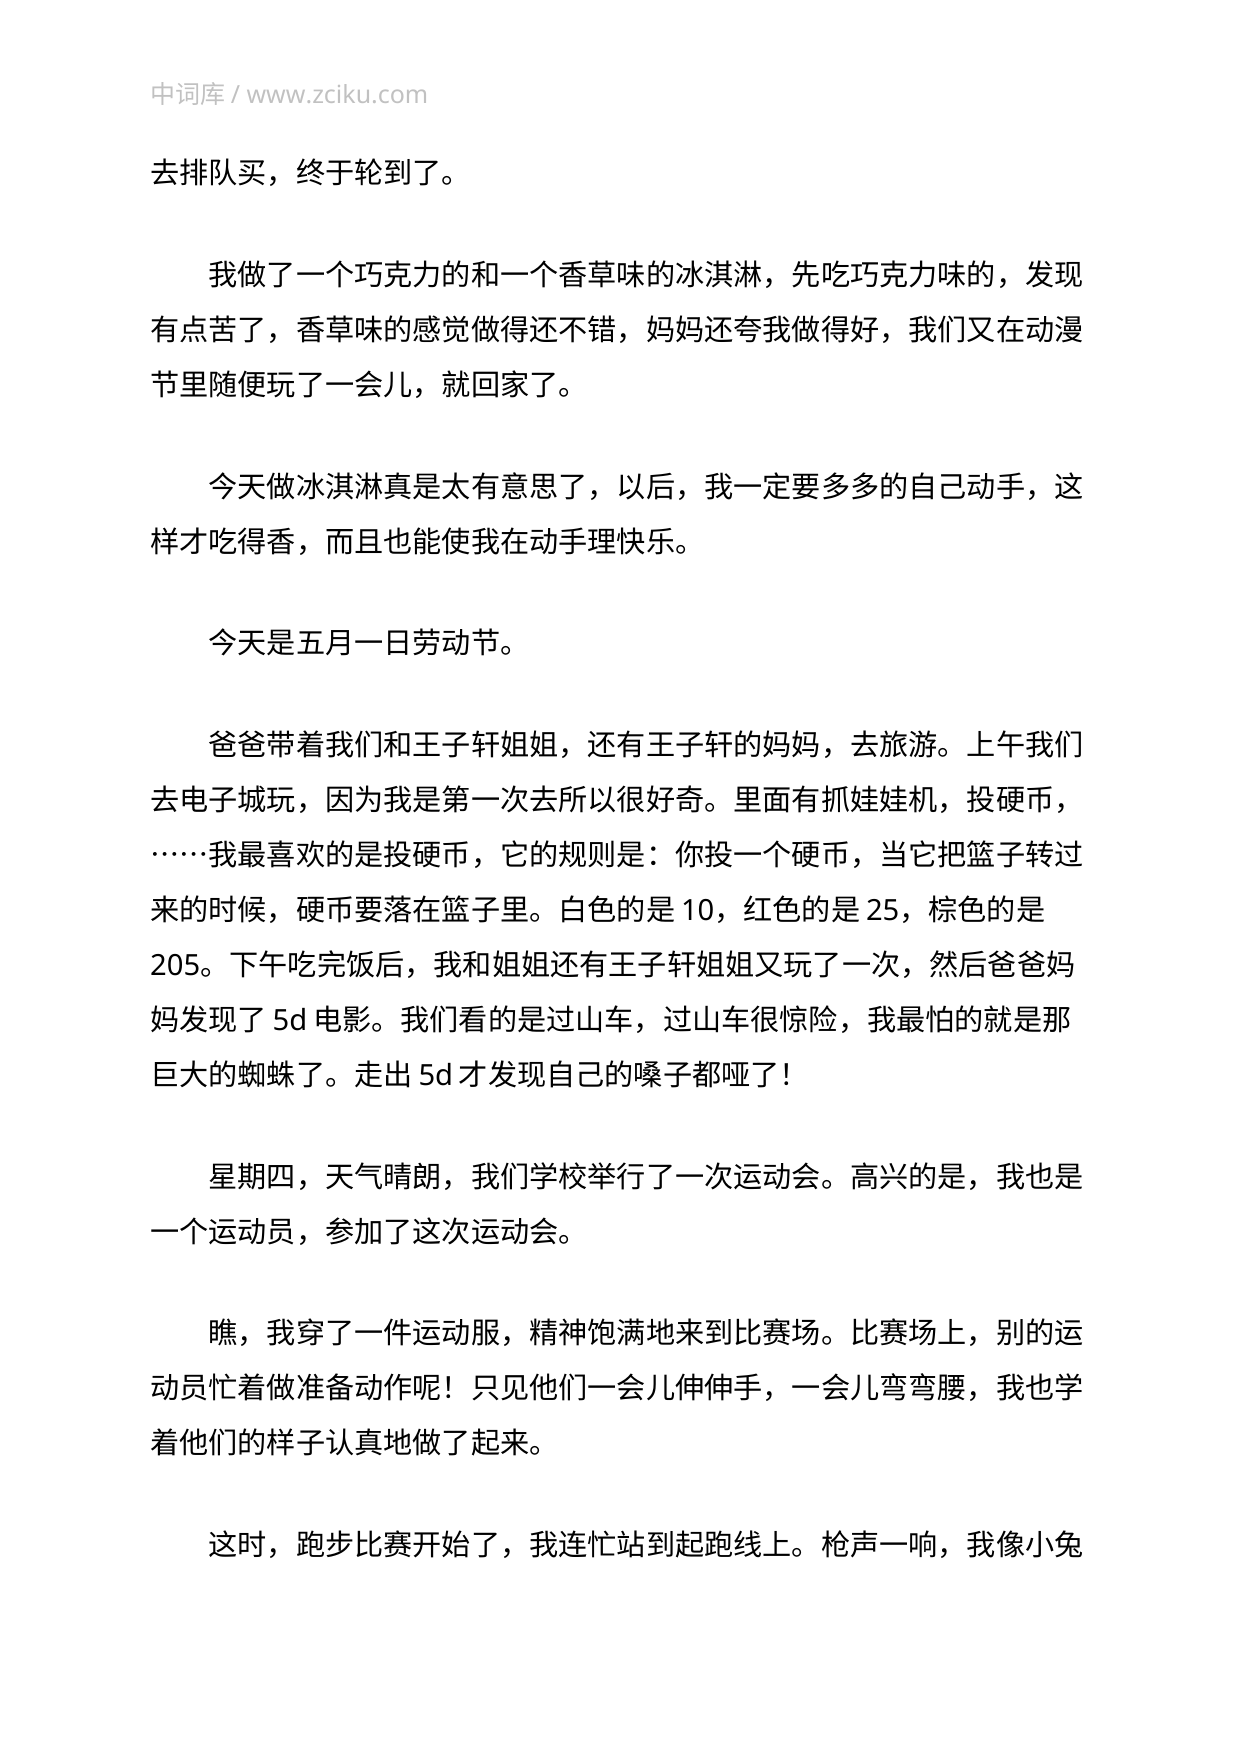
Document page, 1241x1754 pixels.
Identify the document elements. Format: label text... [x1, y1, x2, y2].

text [150, 150, 1090, 192]
text 今天是五月一日劳动节。 [150, 620, 1090, 662]
text 爸爸带着我们和王子轩姐姐，还有王子轩的妈妈，去旅游。上午我们去电子城玩，因为我是第一次去所以很好奇。里面有抓娃娃机，投硬币，……我最喜欢的是投硬币，它的规则是：你投一个硬币，当它把篮子转过来的时候，硬币要落在篮子里。白色的是10，红色的是25，棕色的是205。下午吃完饭后，我和姐姐还有王子轩姐姐又玩了一次，然后爸爸妈妈发现了5d电影。我们看的是过山车，过山车很惊险，我最怕的就是那巨大的蜘蛛了。走出5d才发现自己的嗓子都哑了！ [150, 722, 1090, 1094]
text 今天做冰淇淋真是太有意思了，以后，我一定要多多的自己动手，这样才吃得香，而且也能使我在动手理快乐。 [150, 463, 1090, 561]
text 星期四，天气晴朗，我们学校举行了一次运动会。高兴的是，我也是一个运动员，参加了这次运动会。 [150, 1153, 1090, 1251]
text 我做了一个巧克力的和一个香草味的冰淇淋，先吃巧克力味的，发现有点苦了，香草味的感觉做得还不错，妈妈还夸我做得好，我们又在动漫节里随便玩了一会儿，就回家了。 [150, 252, 1090, 404]
text 瞧，我穿了一件运动服，精神饱满地来到比赛场。比赛场上，别的运动员忙着做准备动作呢！只见他们一会儿伸伸手，一会儿弯弯腰，我也学着他们的样子认真地做了起来。 [150, 1310, 1090, 1462]
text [150, 1522, 1090, 1564]
